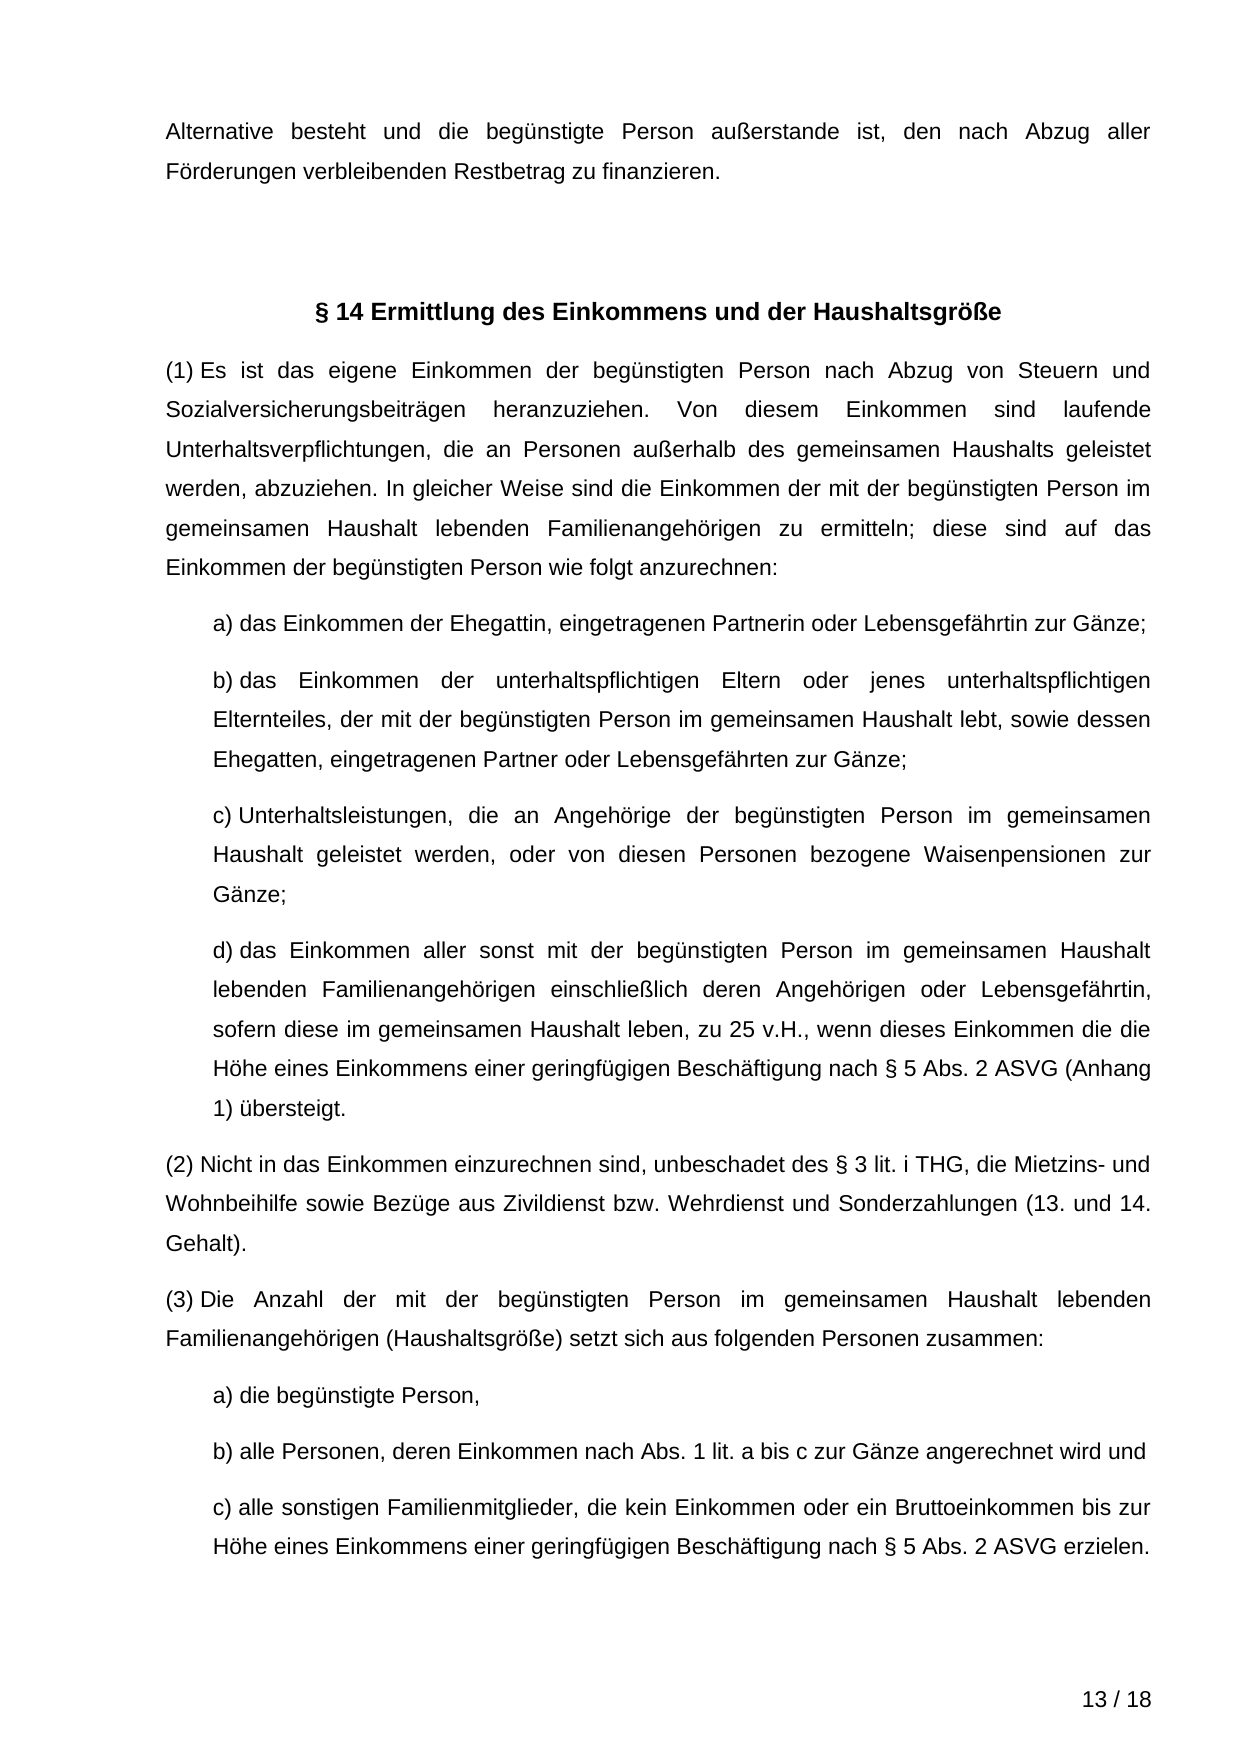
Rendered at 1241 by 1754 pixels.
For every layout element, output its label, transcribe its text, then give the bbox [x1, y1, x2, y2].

list alle Personen, deren Einkommen nach Abs. 1 lit. a bis c zur Gänze angerechnet wird und [213, 1438, 1152, 1464]
list Nicht in das Einkommen einzurechnen sind, unbeschadet des § 3 lit. i THG, die Mietzins- und Wohnbeihilfe sowie Bezüge aus Zivildienst bzw. Wehrdienst und Sonderzahlungen (13. und 14. Gehalt). [165, 1151, 1152, 1256]
list das Einkommen der Ehegattin, eingetragenen Partnerin oder Lebensgefährtin zur Gänze; [213, 610, 1152, 637]
list Unterhaltsleistungen, die an Angehörige der begünstigten Person im gemeinsamen Haushalt geleistet werden, oder von diesen Personen bezogene Waisenpensionen zur Gänze; [213, 802, 1152, 907]
subtitle § 14 Ermittlung des Einkommens und der Haushaltsgröße [165, 297, 1152, 326]
list die begünstigte Person, [213, 1382, 1152, 1408]
list das Einkommen aller sonst mit der begünstigten Person im gemeinsamen Haushalt lebenden Familienangehörigen einschließlich deren Angehörigen oder Lebensgefährtin, sofern diese im gemeinsamen Haushalt leben, zu 25 v.H., wenn dieses Einkommen die die Höhe eines Einkommens einer geringfügigen Beschäftigung nach § 5 Abs. 2 ASVG (Anhang 1) übersteigt. [213, 937, 1152, 1121]
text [165, 118, 1152, 184]
list Es ist das eigene Einkommen der begünstigten Person nach Abzug von Steuern und Sozialversicherungsbeiträgen heranzuziehen. Von diesem Einkommen sind laufende Unterhaltsverpflichtungen, die an Personen außerhalb des gemeinsamen Haushalts geleistet werden, abzuziehen. In gleicher Weise sind die Einkommen der mit der begünstigten Person im gemeinsamen Haushalt lebenden Familienangehörigen zu ermitteln; diese sind auf das Einkommen der begünstigten Person wie folgt anzurechnen: [165, 357, 1152, 581]
list das Einkommen der unterhaltspflichtigen Eltern oder jenes unterhaltspflichtigen Elternteiles, der mit der begünstigten Person im gemeinsamen Haushalt lebt, sowie dessen Ehegatten, eingetragenen Partner oder Lebensgefährten zur Gänze; [213, 667, 1152, 772]
list Die Anzahl der mit der begünstigten Person im gemeinsamen Haushalt lebenden Familienangehörigen (Haushaltsgröße) setzt sich aus folgenden Personen zusammen: [165, 1286, 1152, 1352]
list alle sonstigen Familienmitglieder, die kein Einkommen oder ein Bruttoeinkommen bis zur Höhe eines Einkommens einer geringfügigen Beschäftigung nach § 5 Abs. 2 ASVG erzielen. [213, 1494, 1152, 1560]
